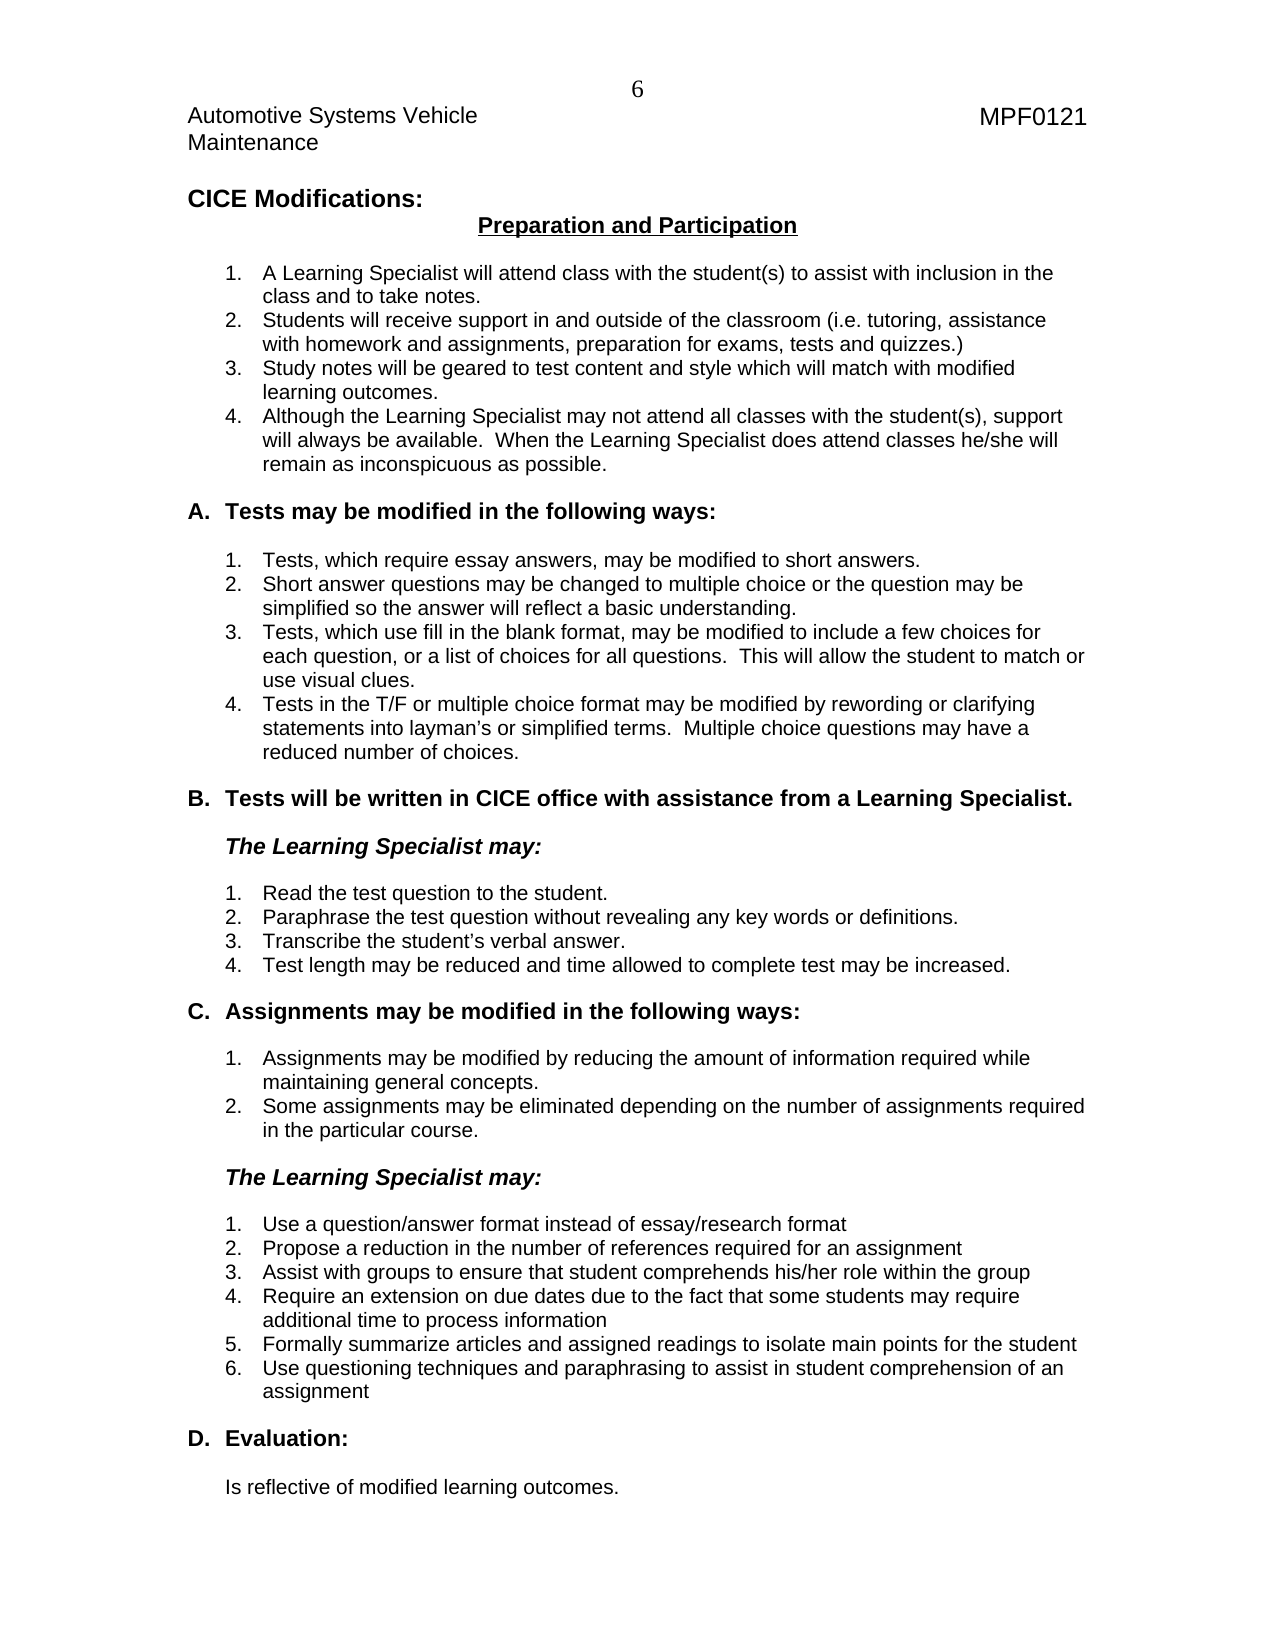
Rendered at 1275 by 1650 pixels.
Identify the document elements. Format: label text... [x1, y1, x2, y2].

list Although the Learning Specialist may not attend all classes with the student(s), support will always be available. When the Learning Specialist does attend classes he/she will remain as inconspicuous as possible. [225, 404, 1087, 476]
subtitle Preparation and Participation [187, 212, 1087, 239]
list Formally summarize articles and assigned readings to isolate main points for the student [225, 1331, 1087, 1355]
list Read the test question to the student. [225, 881, 1087, 905]
text The Learning Specialist may: [187, 833, 1087, 859]
list Short answer questions may be changed to multiple choice or the question may be simplified so the answer will reflect a basic understanding. [225, 572, 1087, 620]
list Use questioning techniques and paraphrasing to assist in student comprehension of an assignment [225, 1355, 1087, 1403]
text The Learning Specialist may: [225, 1164, 1087, 1190]
list Assignments may be modified in the following ways: [187, 998, 1087, 1025]
list Paraphrase the test question without revealing any key words or definitions. [225, 905, 1087, 929]
list A Learning Specialist will attend class with the student(s) to assist with inclusion in the class and to take notes. [225, 260, 1087, 308]
list Propose a reduction in the number of references required for an assignment [225, 1236, 1087, 1259]
list Test length may be reduced and time allowed to complete test may be increased. [225, 953, 1087, 977]
list Assist with groups to ensure that student comprehends his/her role within the group [225, 1259, 1087, 1283]
list Use a question/answer format instead of essay/research format [225, 1212, 1087, 1236]
list Some assignments may be eliminated depending on the number of assignments required in the particular course. [225, 1094, 1087, 1142]
list Evaluation: [187, 1425, 1087, 1451]
list Tests, which use fill in the blank format, may be modified to include a few choices for each question, or a list of choices for all questions. This will allow the student to match or use visual clues. [225, 620, 1087, 692]
list Tests in the T/F or multiple choice format may be modified by rewording or clarifying statements into layman’s or simplified terms. Multiple choice questions may have a reduced number of choices. [225, 692, 1087, 763]
text Is reflective of modified learning outcomes. [225, 1475, 1087, 1499]
list Tests may be modified in the following ways: [187, 498, 1087, 524]
list Study notes will be geared to test content and style which will match with modified learning outcomes. [225, 356, 1087, 404]
list Tests, which require essay answers, may be modified to short answers. [225, 548, 1087, 572]
list Tests will be written in CICE office with assistance from a Learning Specialist. [187, 785, 1087, 811]
list Assignments may be modified by reducing the amount of information required while maintaining general concepts. [225, 1046, 1087, 1094]
list Students will receive support in and outside of the classroom (i.e. tutoring, assistance with homework and assignments, preparation for exams, tests and quizzes.) [225, 308, 1087, 356]
list Require an extension on due dates due to the fact that some students may require additional time to process information [225, 1283, 1087, 1331]
text CICE Modifications: [187, 184, 1087, 212]
list Transcribe the student’s verbal answer. [225, 929, 1087, 953]
